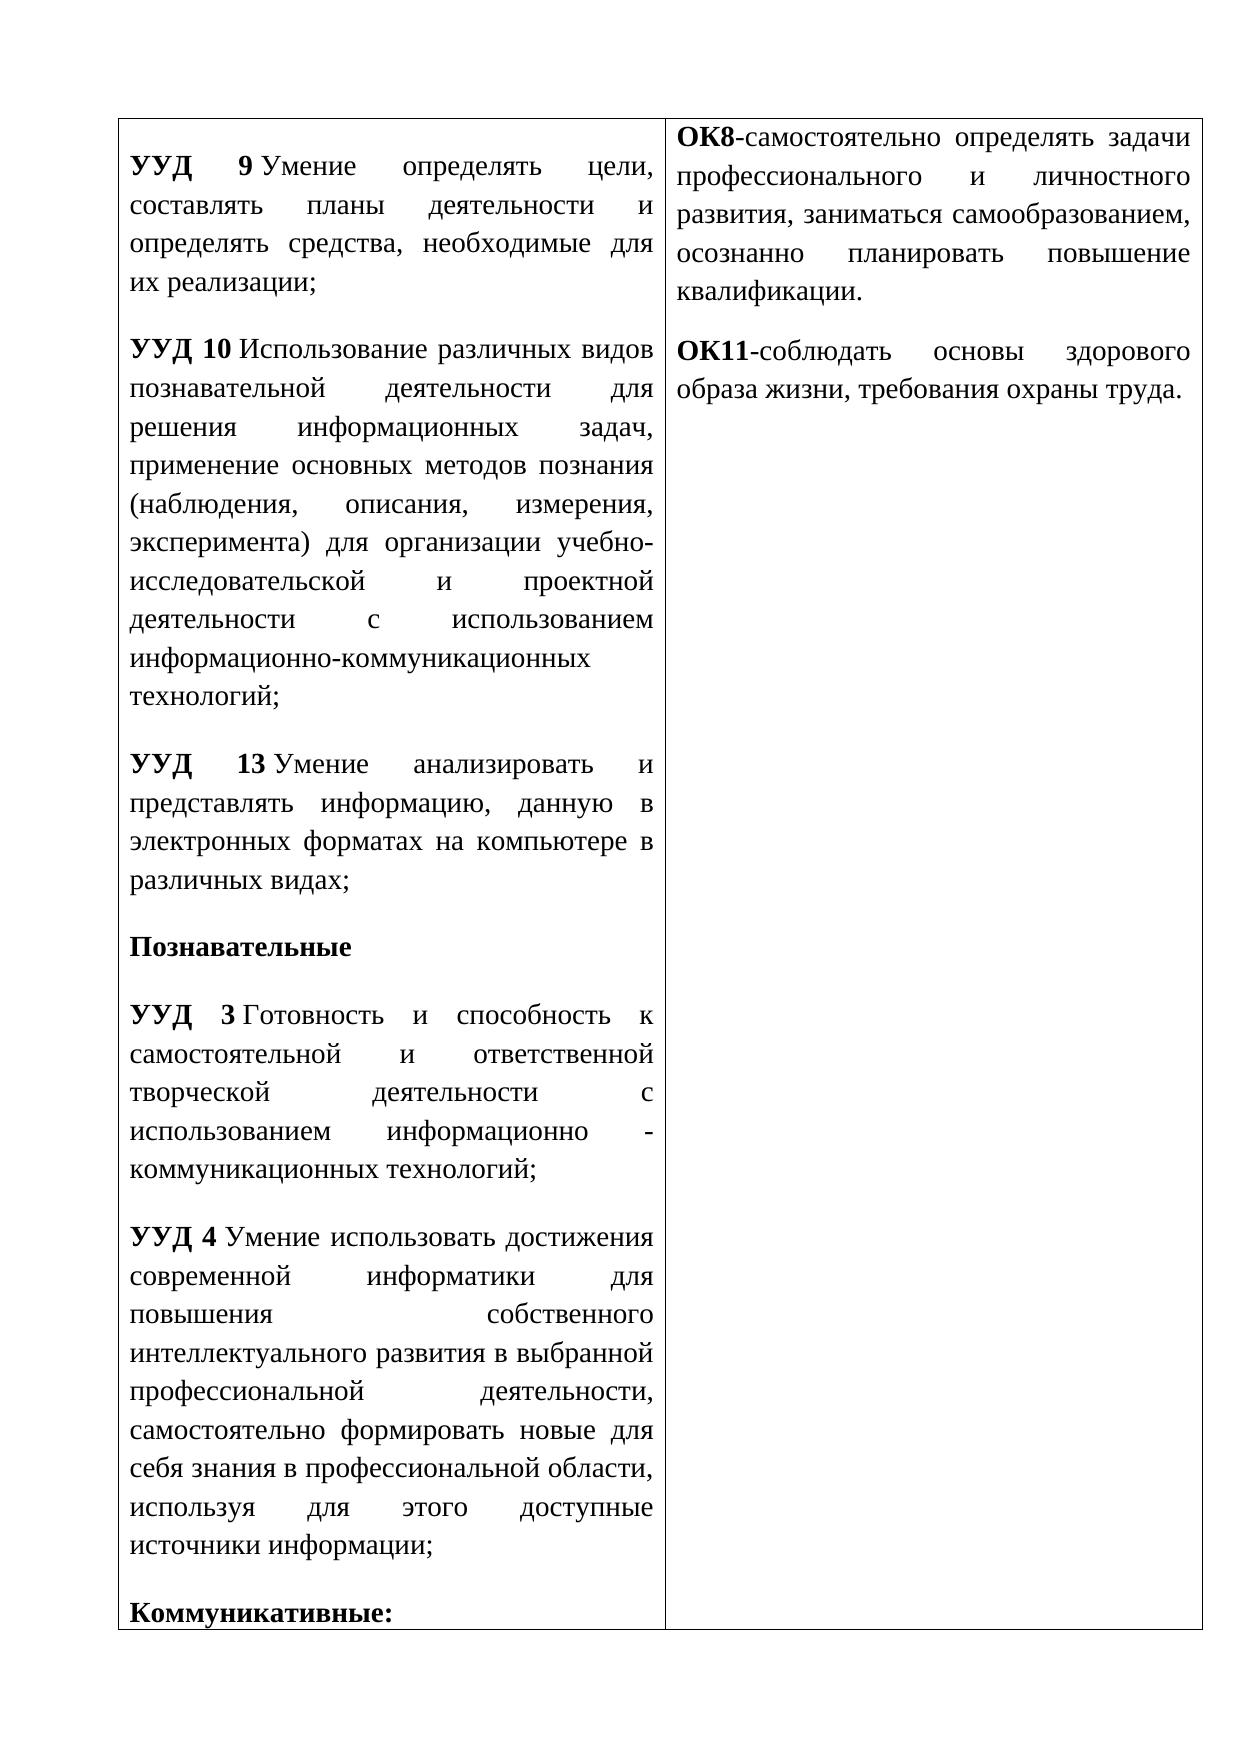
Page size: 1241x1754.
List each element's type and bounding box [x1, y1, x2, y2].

table_cell [119, 119, 665, 1629]
table_cell [666, 119, 1202, 1629]
